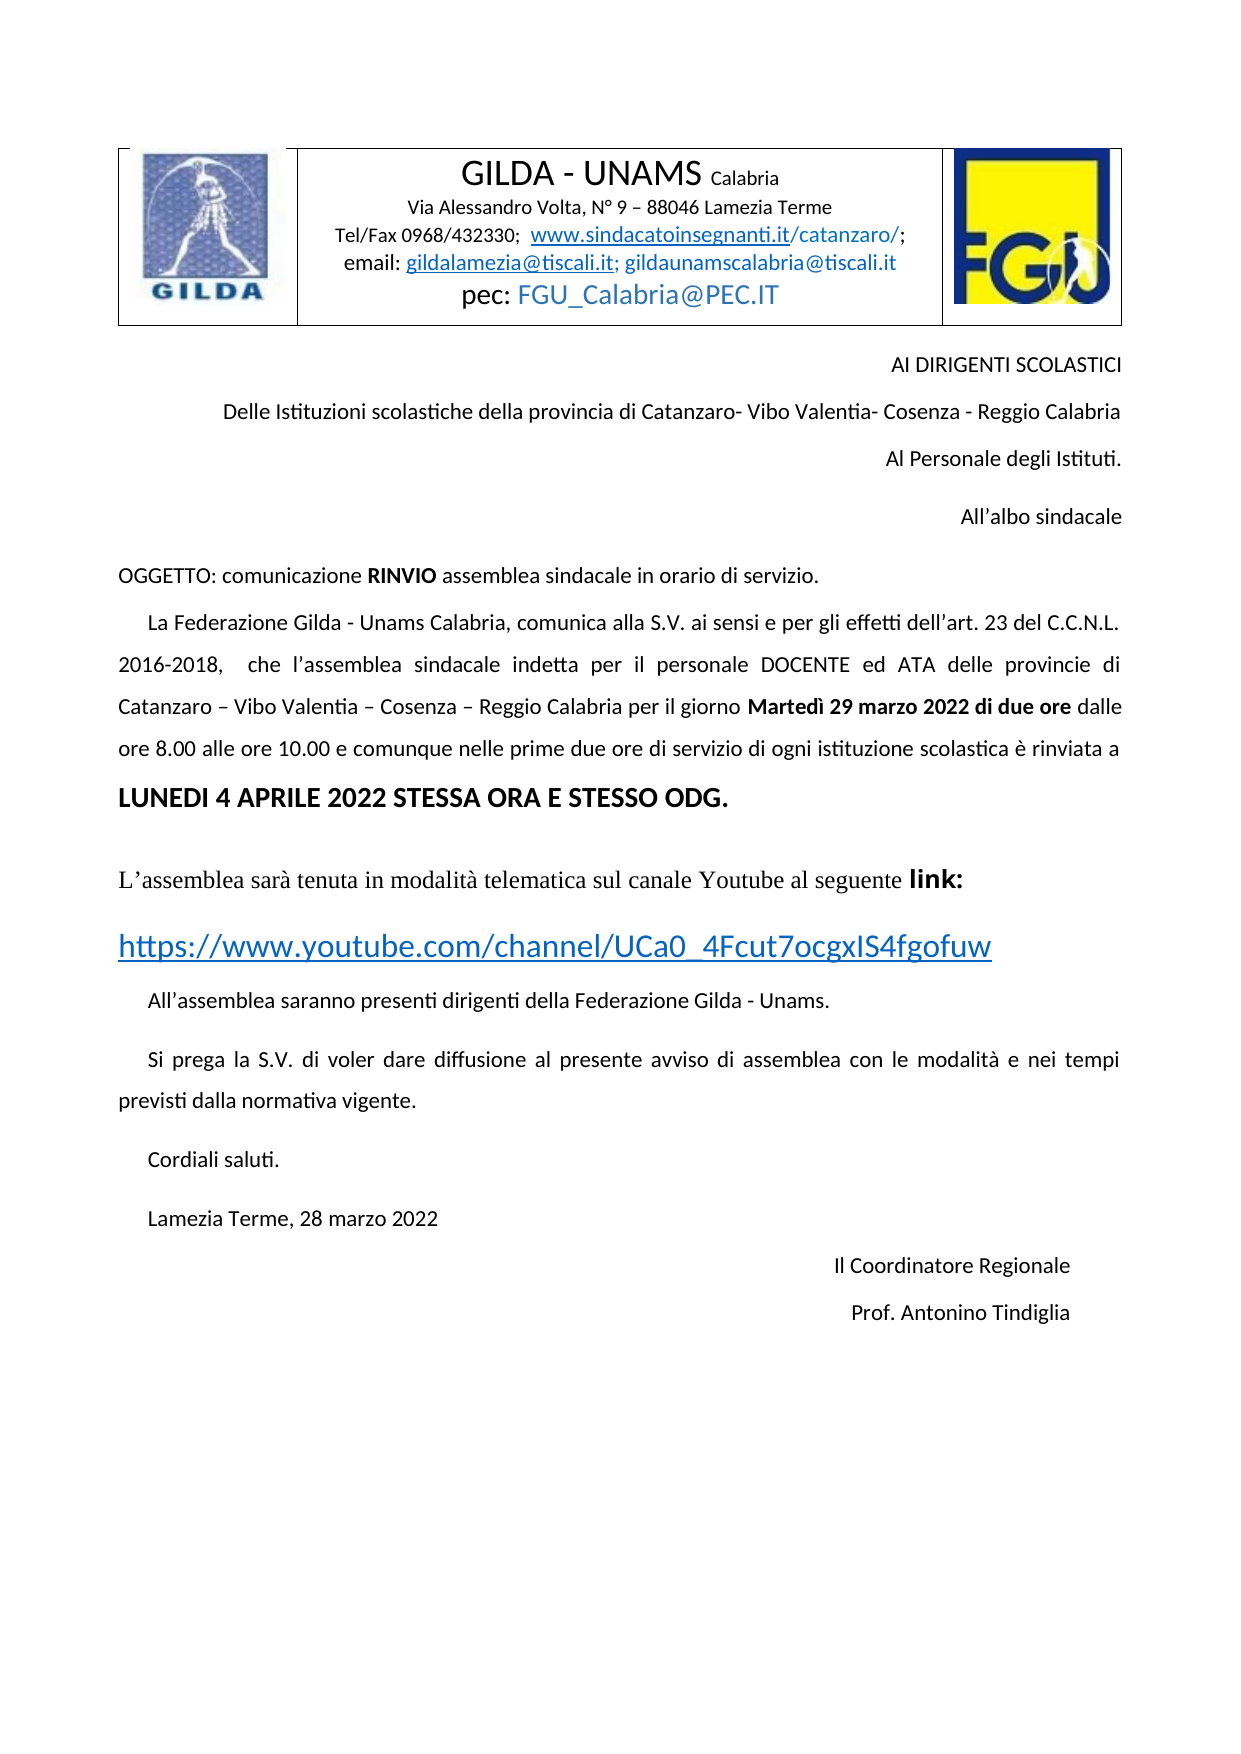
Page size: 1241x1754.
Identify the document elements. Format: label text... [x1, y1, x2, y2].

text OGGETTO: comunicazione RINVIO assemblea sindacale in orario di servizio. [118, 561, 1122, 589]
picture [954, 148, 1111, 304]
text https://www.youtube.com/channel/UCa0_4Fcut7ocgxIS4fgofuw [118, 925, 1122, 966]
text Prof. Antonino Tindiglia [118, 1298, 1122, 1326]
text Cordiali saluti. [118, 1145, 1122, 1173]
text Al Personale degli Istituti. [118, 444, 1122, 472]
text La Federazione Gilda - Unams Calabria, comunica alla S.V. ai sensi e per gli effetti dell’art. 23 del C.C.N.L. 2016-2018, che l’assemblea sindacale indetta per il personale DOCENTE ed ATA delle provincie di Catanzaro – Vibo Valentia – Cosenza – Reggio Calabria per il giorno Martedì 29 marzo 2022 di due ore dalle ore 8.00 alle ore 10.00 e comunque nelle prime due ore di servizio di ogni istituzione scolastica è rinviata a LUNEDI 4 APRILE 2022 STESSA ORA E STESSO ODG. [118, 608, 1122, 815]
text Lamezia Terme, 28 marzo 2022 [118, 1204, 1122, 1232]
picture [129, 148, 287, 305]
text All’assemblea saranno presenti dirigenti della Federazione Gilda - Unams. [118, 986, 1122, 1014]
table_header [119, 149, 297, 325]
text Delle Istituzioni scolastiche della provincia di Catanzaro- Vibo Valentia- Cosenza - Reggio Calabria [118, 397, 1122, 425]
table_header [943, 149, 1121, 325]
table_header GILDA - UNAMS Calabria Via Alessandro Volta, N° 9 – 88046 Lamezia Terme Tel/Fax 0968/432330; www.sindacatoinsegnanti.it/catanzaro/; email: gildalamezia@tiscali.it; gildaunamscalabria@tiscali.it pec: FGU_Calabria@PEC.IT [298, 149, 942, 325]
text L’assemblea sarà tenuta in modalità telematica sul canale Youtube al seguente link: [118, 862, 1122, 896]
text Si prega la S.V. di voler dare diffusione al presente avviso di assemblea con le modalità e nei tempi previsti dalla normativa vigente. [118, 1045, 1122, 1115]
text All’albo sindacale [118, 502, 1122, 530]
text AI DIRIGENTI SCOLASTICI [118, 350, 1122, 378]
text Il Coordinatore Regionale [118, 1251, 1122, 1279]
